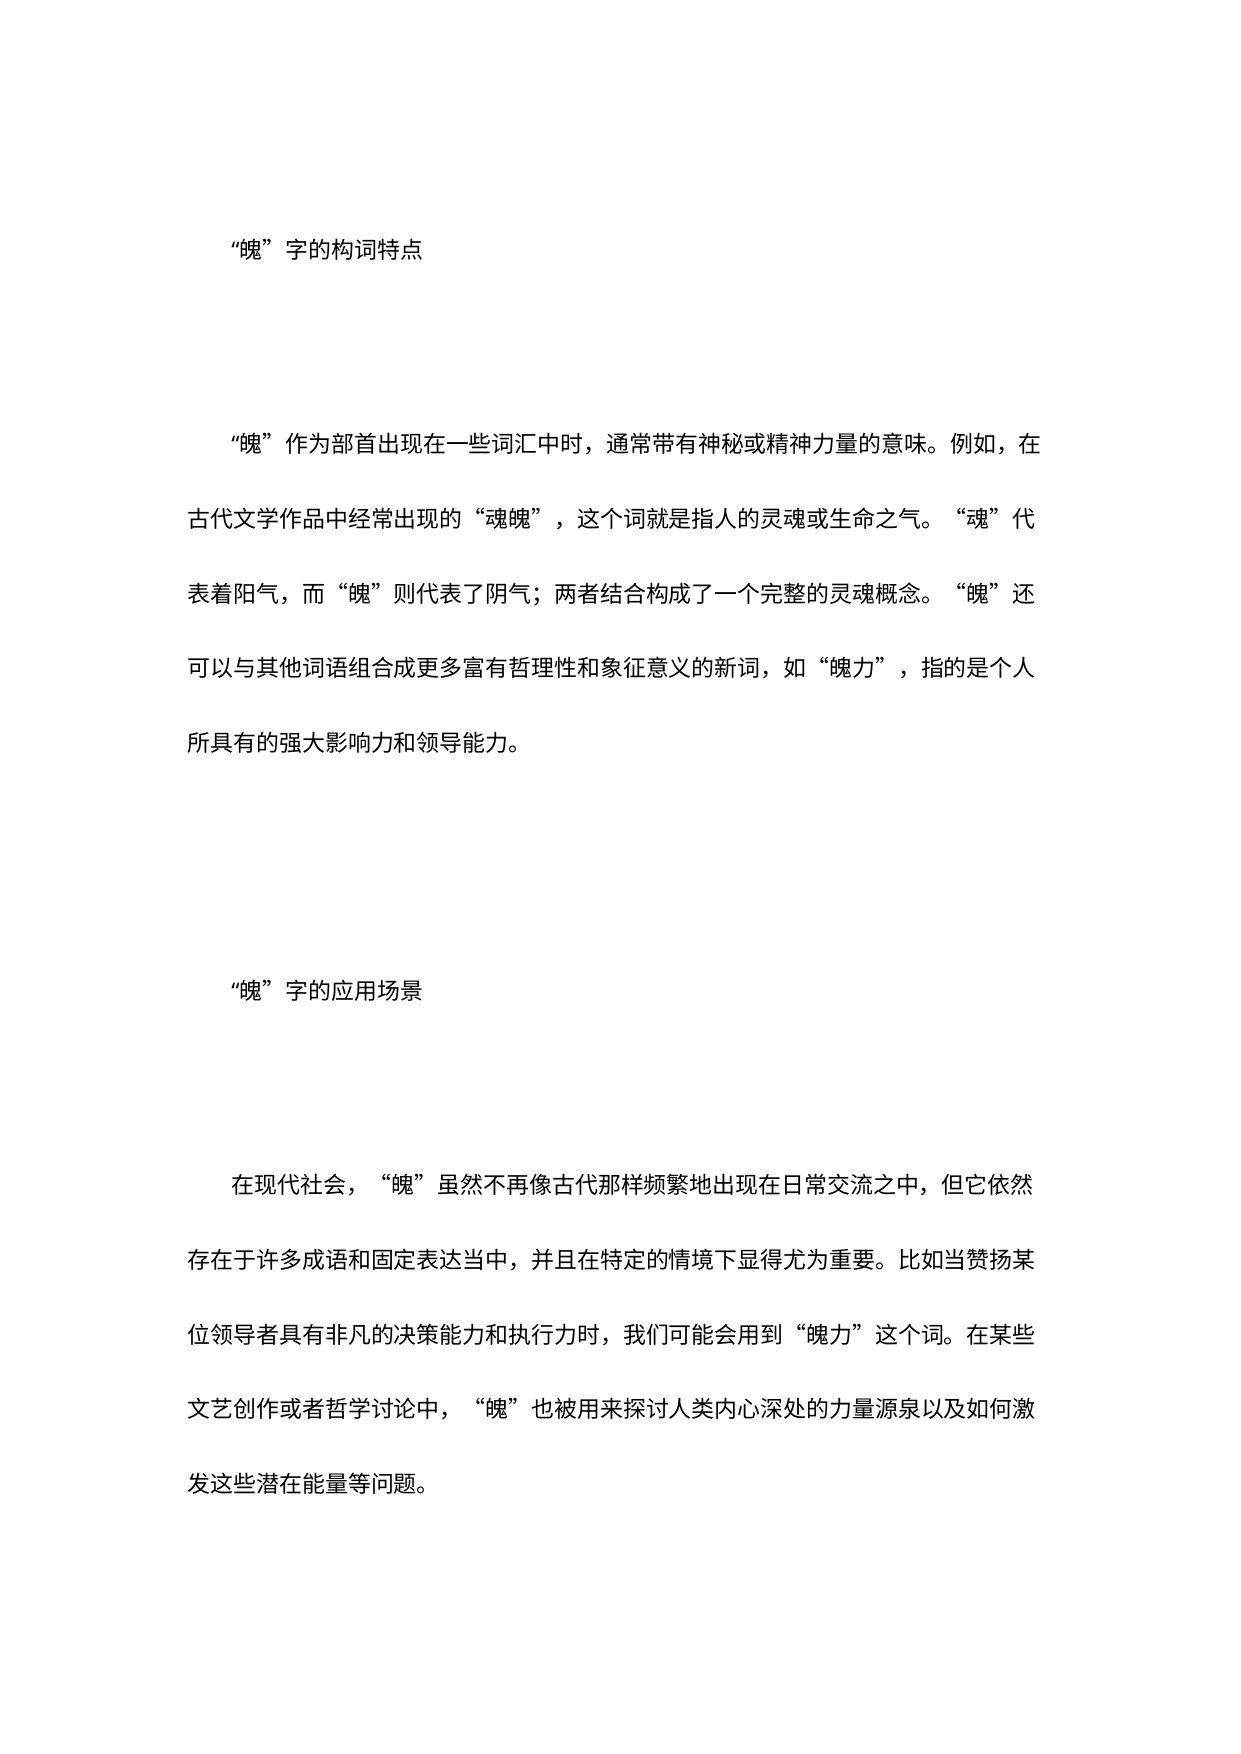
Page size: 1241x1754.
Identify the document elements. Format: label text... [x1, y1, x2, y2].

text “魄”作为部首出现在一些词汇中时，通常带有神秘或精神力量的意味。例如，在古代文学作品中经常出现的“魂魄”，这个词就是指人的灵魂或生命之气。“魂”代表着阳气，而“魄”则代表了阴气；两者结合构成了一个完整的灵魂概念。“魄”还可以与其他词语组合成更多富有哲理性和象征意义的新词，如“魄力”，指的是个人所具有的强大影响力和领导能力。 [187, 410, 1053, 774]
text 在现代社会，“魄”虽然不再像古代那样频繁地出现在日常交流之中，但它依然存在于许多成语和固定表达当中，并且在特定的情境下显得尤为重要。比如当赞扬某位领导者具有非凡的决策能力和执行力时，我们可能会用到“魄力”这个词。在某些文艺创作或者哲学讨论中，“魄”也被用来探讨人类内心深处的力量源泉以及如何激发这些潜在能量等问题。 [187, 1151, 1053, 1515]
text “魄”字的应用场景 [187, 957, 1053, 1022]
text “魄”字的构词特点 [187, 216, 1053, 281]
